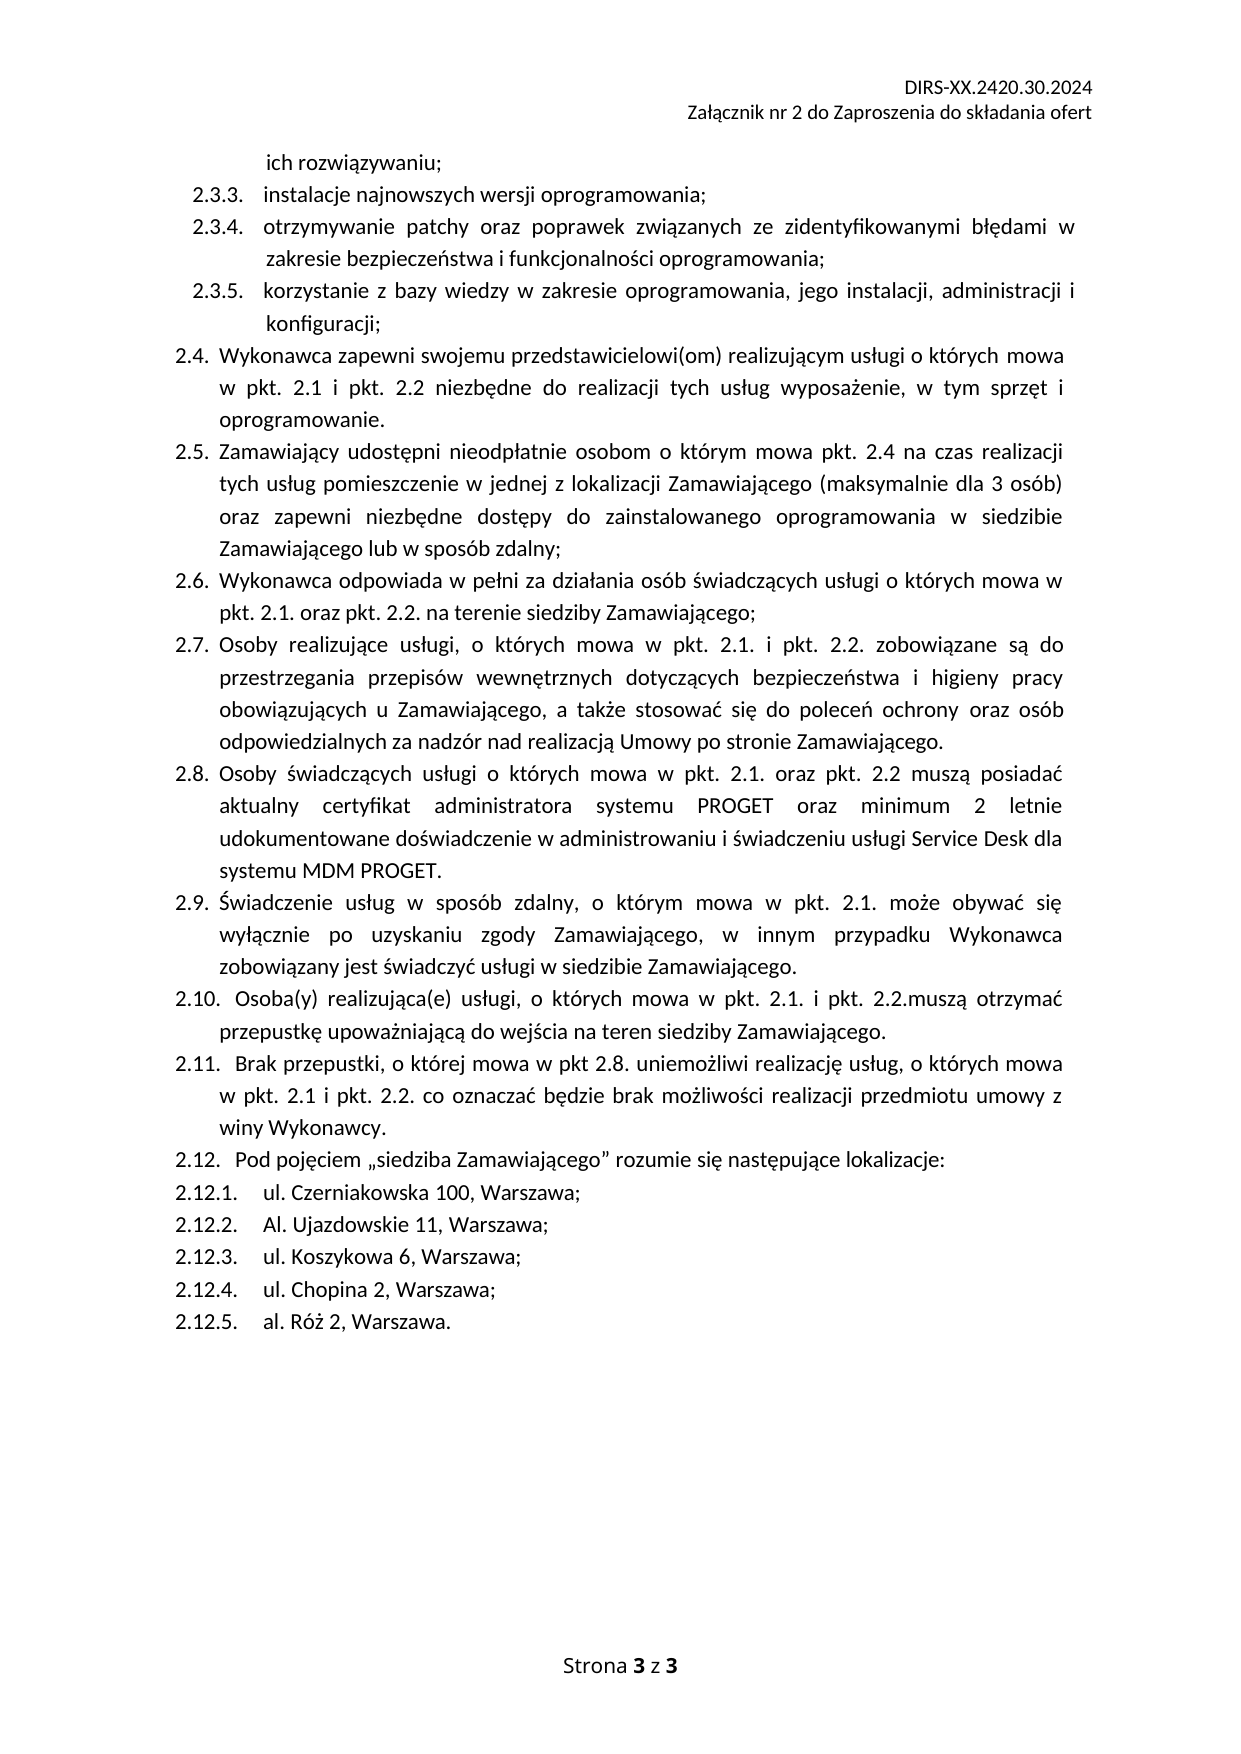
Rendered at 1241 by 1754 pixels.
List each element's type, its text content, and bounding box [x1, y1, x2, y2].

list korzystanie z bazy wiedzy w zakresie oprogramowania, jego instalacji, administracji i konfiguracji; [192, 276, 1076, 337]
list Osoby świadczących usługi o których mowa w pkt. 2.1. oraz pkt. 2.2 muszą posiadać aktualny certyfikat administratora systemu PROGET oraz minimum 2 letnie udokumentowane doświadczenie w administrowaniu i świadczeniu usługi Service Desk dla systemu MDM PROGET. [175, 759, 1064, 884]
list Al. Ujazdowskie 11, Warszawa; [175, 1210, 1092, 1238]
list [192, 148, 1076, 176]
list instalacje najnowszych wersji oprogramowania; [192, 180, 1076, 208]
list Wykonawca zapewni swojemu przedstawicielowi(om) realizującym usługi o których mowa w pkt. 2.1 i pkt. 2.2 niezbędne do realizacji tych usług wyposażenie, w tym sprzęt i oprogramowanie. [175, 341, 1064, 433]
list ul. Koszykowa 6, Warszawa; [175, 1242, 1092, 1270]
list Pod pojęciem „siedziba Zamawiającego” rozumie się następujące lokalizacje: [175, 1146, 1092, 1173]
list Osoby realizujące usługi, o których mowa w pkt. 2.1. i pkt. 2.2. zobowiązane są do przestrzegania przepisów wewnętrznych dotyczących bezpieczeństwa i higieny pracy obowiązujących u Zamawiającego, a także stosować się do poleceń ochrony oraz osób odpowiedzialnych za nadzór nad realizacją Umowy po stronie Zamawiającego. [175, 631, 1064, 755]
list Osoba(y) realizująca(e) usługi, o których mowa w pkt. 2.1. i pkt. 2.2.muszą otrzymać przepustkę upoważniającą do wejścia na teren siedziby Zamawiającego. [175, 984, 1064, 1045]
list Brak przepustki, o której mowa w pkt 2.8. uniemożliwi realizację usług, o których mowa w pkt. 2.1 i pkt. 2.2. co oznaczać będzie brak możliwości realizacji przedmiotu umowy z winy Wykonawcy. [175, 1049, 1064, 1141]
list ul. Chopina 2, Warszawa; [175, 1275, 1092, 1303]
list Zamawiający udostępni nieodpłatnie osobom o którym mowa pkt. 2.4 na czas realizacji tych usług pomieszczenie w jednej z lokalizacji Zamawiającego (maksymalnie dla 3 osób) oraz zapewni niezbędne dostępy do zainstalowanego oprogramowania w siedzibie Zamawiającego lub w sposób zdalny; [175, 437, 1064, 562]
list Świadczenie usług w sposób zdalny, o którym mowa w pkt. 2.1. może obywać się wyłącznie po uzyskaniu zgody Zamawiającego, w innym przypadku Wykonawca zobowiązany jest świadczyć usługi w siedzibie Zamawiającego. [175, 888, 1064, 980]
list otrzymywanie patchy oraz poprawek związanych ze zidentyfikowanymi błędami w zakresie bezpieczeństwa i funkcjonalności oprogramowania; [192, 212, 1076, 272]
list Wykonawca odpowiada w pełni za działania osób świadczących usługi o których mowa w pkt. 2.1. oraz pkt. 2.2. na terenie siedziby Zamawiającego; [175, 566, 1064, 626]
list ul. Czerniakowska 100, Warszawa; [175, 1178, 1092, 1206]
list al. Róż 2, Warszawa. [175, 1307, 1092, 1335]
